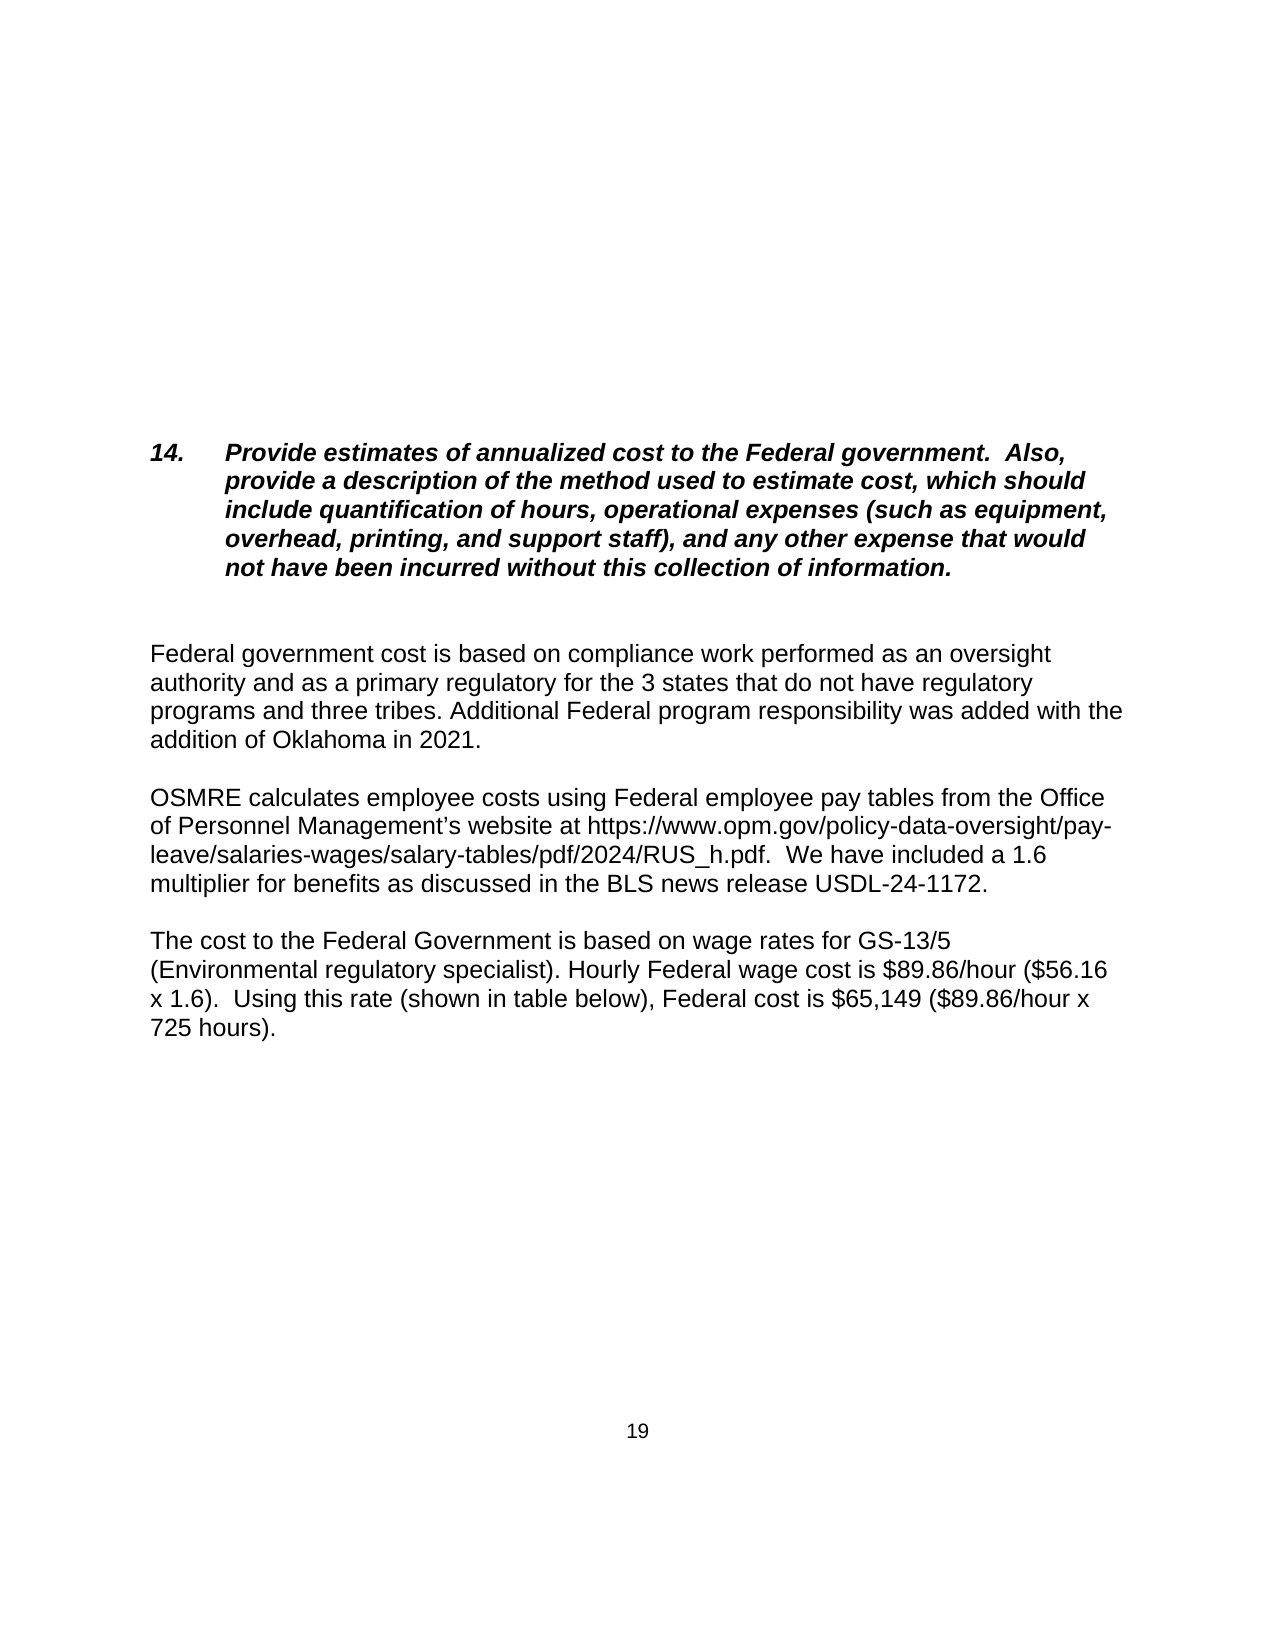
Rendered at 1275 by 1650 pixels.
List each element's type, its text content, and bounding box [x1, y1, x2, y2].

text OSMRE calculates employee costs using Federal employee pay tables from the Office of Personnel Management’s website at https://www.opm.gov/policy-data-oversight/pay-leave/salaries-wages/salary-tables/pdf/2024/RUS_h.pdf. We have included a 1.6 multiplier for benefits as discussed in the BLS news release USDL-24-1172. [150, 782, 1125, 897]
text The cost to the Federal Government is based on wage rates for GS-13/5 (Environmental regulatory specialist). Hourly Federal wage cost is $89.86/hour ($56.16 x 1.6). Using this rate (shown in table below), Federal cost is $65,149 ($89.86/hour x 725 hours). [150, 926, 1125, 1041]
text 14. Provide estimates of annualized cost to the Federal government. Also, provide a description of the method used to estimate cost, which should include quantification of hours, operational expenses (such as equipment, overhead, printing, and support staff), and any other expense that would not have been incurred without this collection of information. [150, 437, 1125, 581]
text Federal government cost is based on compliance work performed as an oversight authority and as a primary regulatory for the 3 states that do not have regulatory programs and three tribes. Additional Federal program responsibility was added with the addition of Oklahoma in 2021. [150, 639, 1125, 782]
